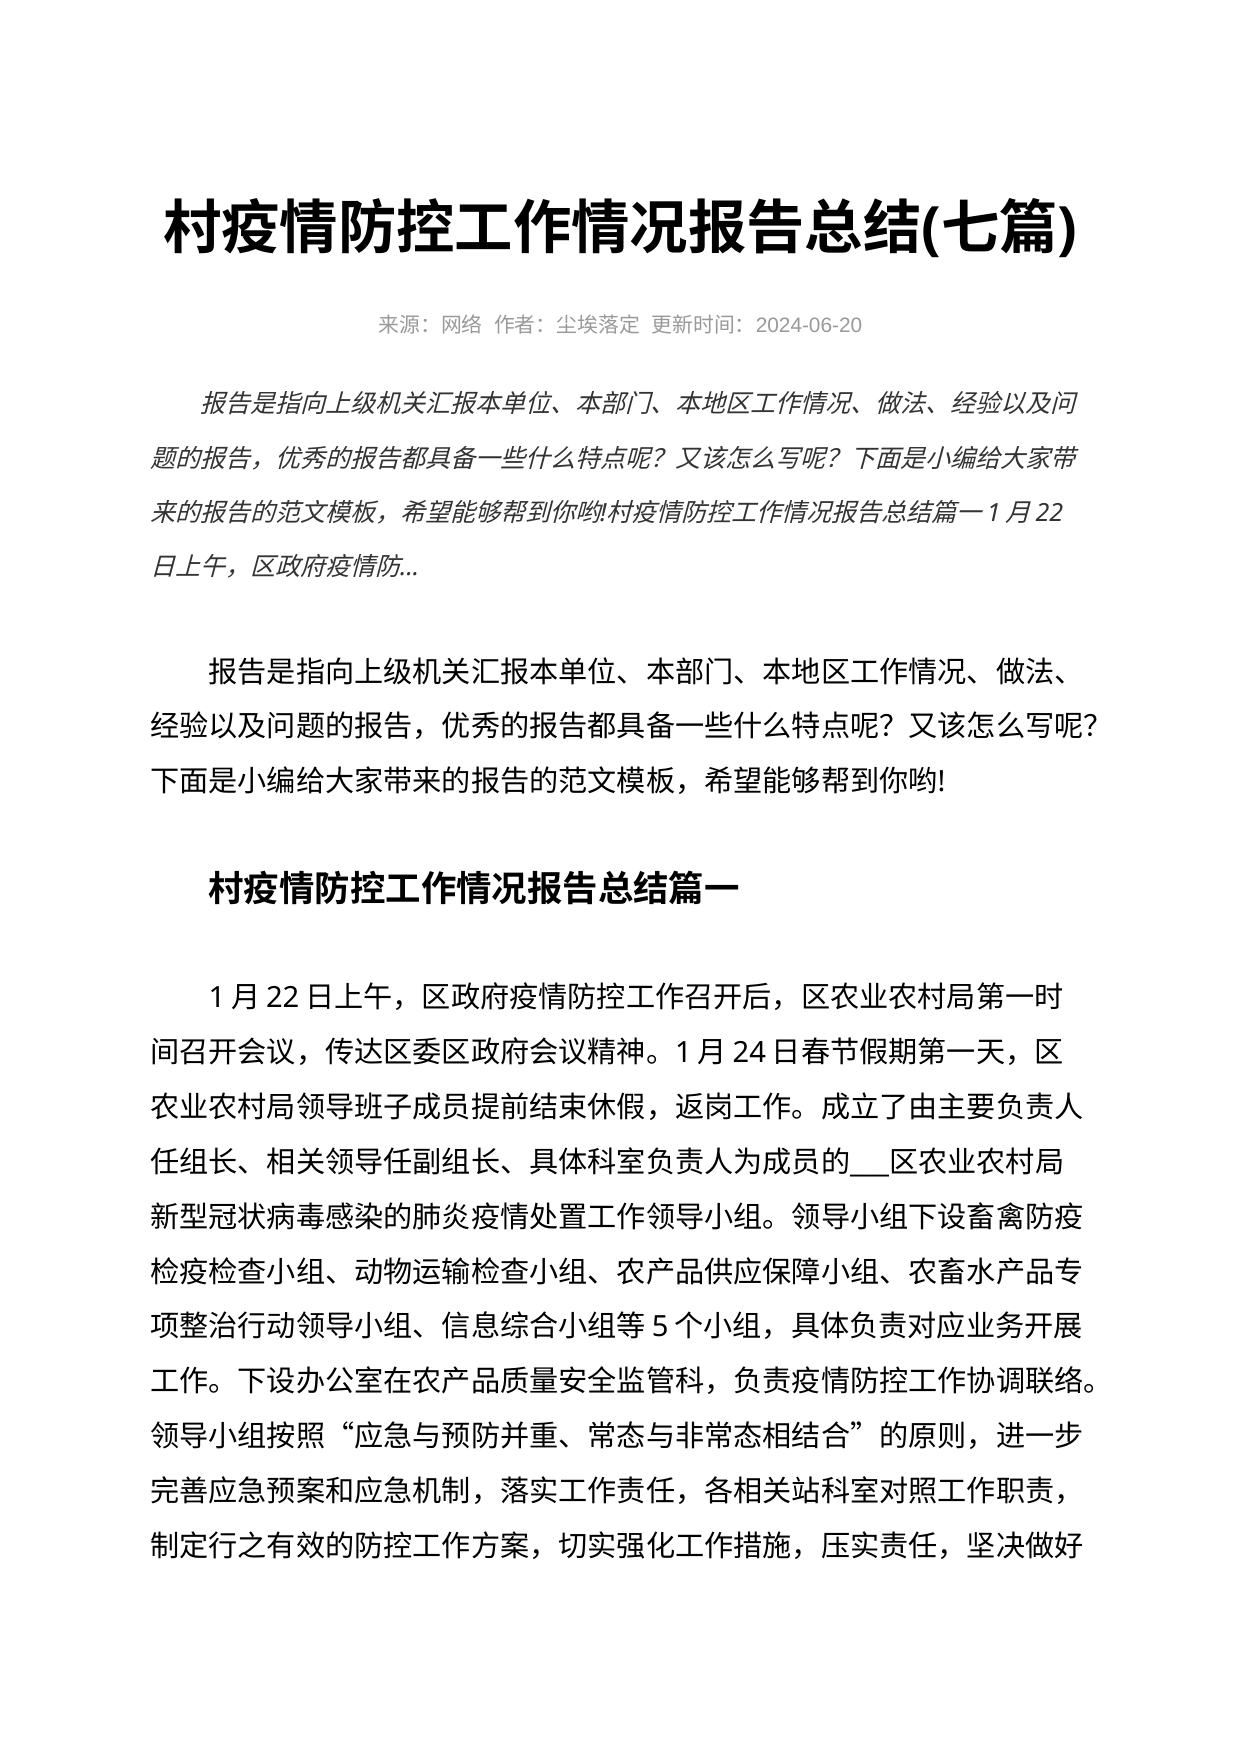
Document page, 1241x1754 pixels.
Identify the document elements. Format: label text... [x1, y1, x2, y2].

text 来源：网络 作者：尘埃落定 更新时间：2024-06-20 [150, 313, 1090, 337]
subtitle 村疫情防控工作情况报告总结(七篇) [150, 181, 1090, 266]
text 报告是指向上级机关汇报本单位、本部门、本地区工作情况、做法、经验以及问题的报告，优秀的报告都具备一些什么特点呢？又该怎么写呢？下面是小编给大家带来的报告的范文模板，希望能够帮到你哟! [150, 648, 1090, 800]
text 村疫情防控工作情况报告总结篇一 [150, 860, 1090, 911]
text 报告是指向上级机关汇报本单位、本部门、本地区工作情况、做法、经验以及问题的报告，优秀的报告都具备一些什么特点呢？又该怎么写呢？下面是小编给大家带来的报告的范文模板，希望能够帮到你哟!村疫情防控工作情况报告总结篇一1月22日上午，区政府疫情防... [150, 384, 1090, 583]
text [150, 973, 1090, 1565]
